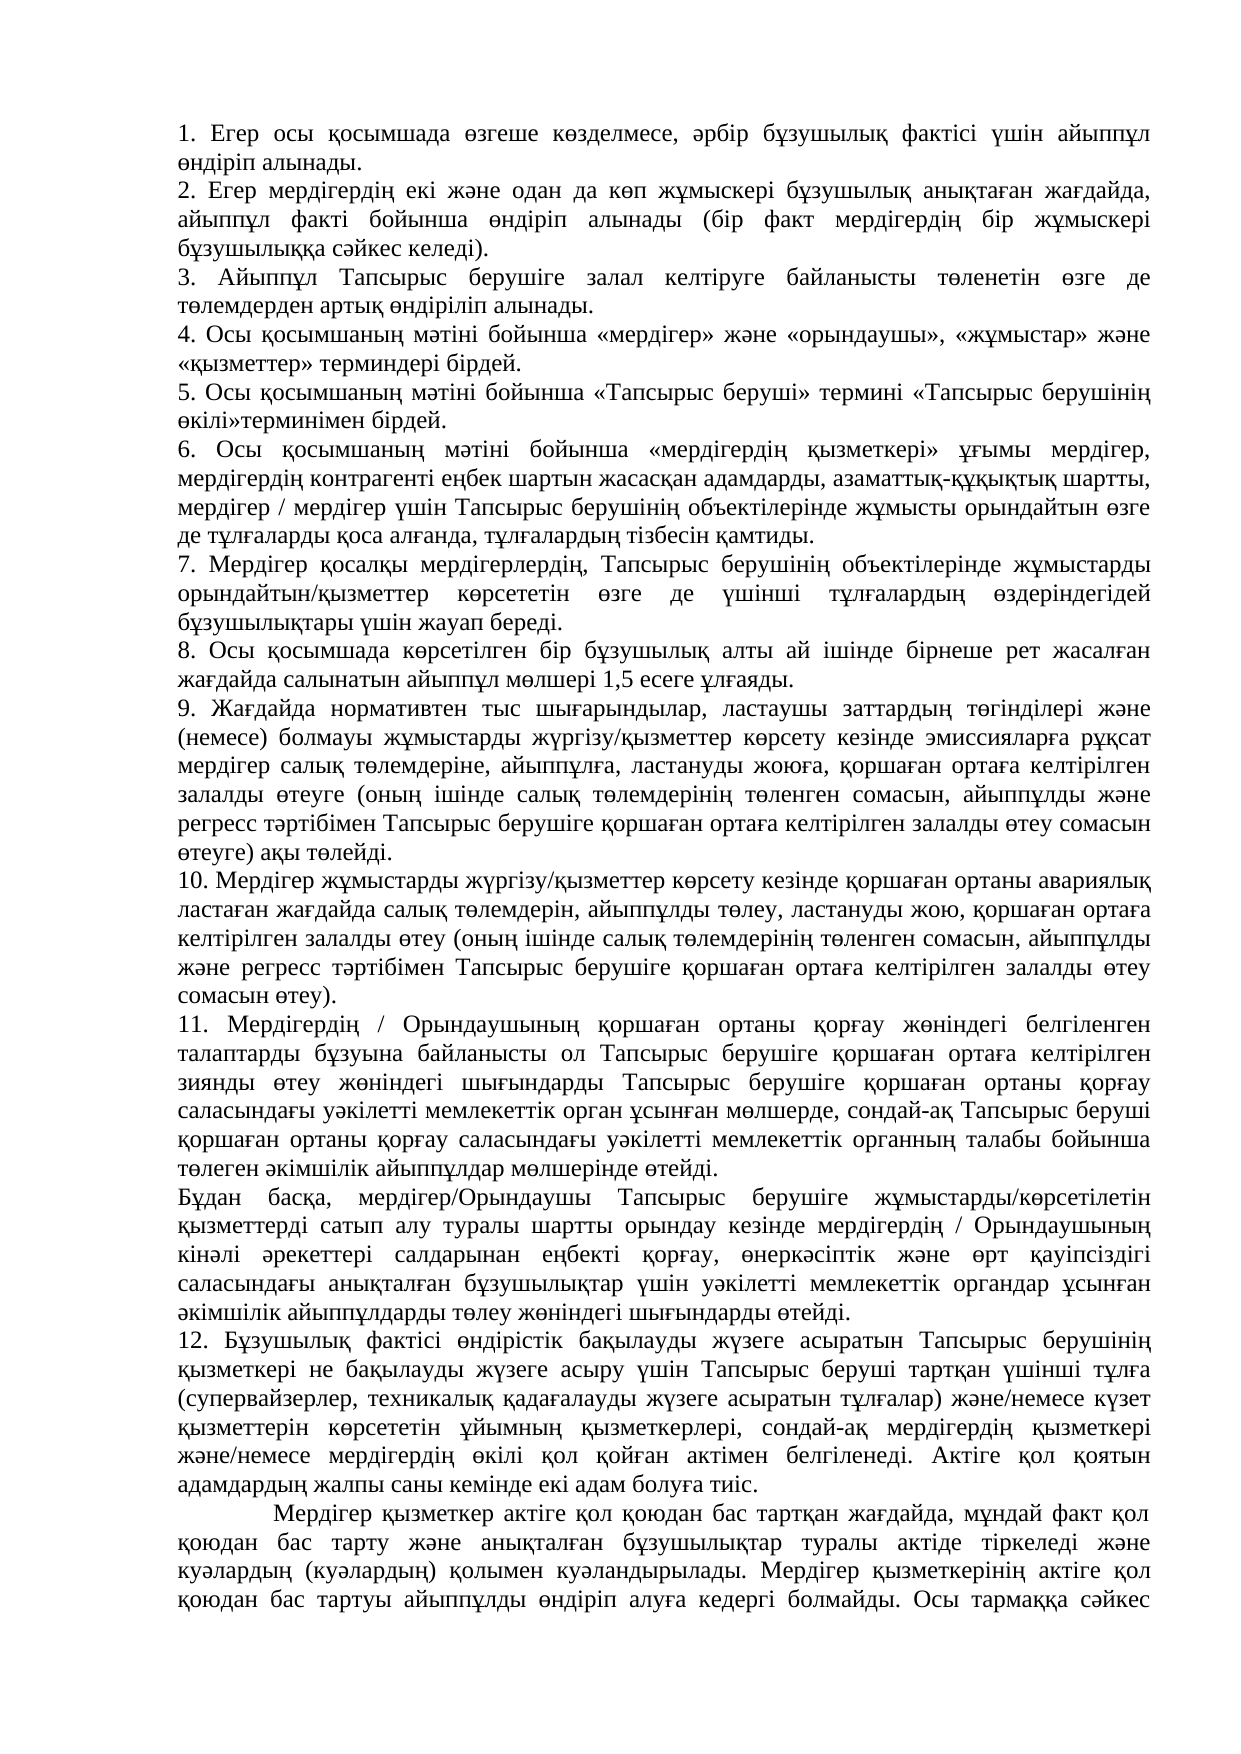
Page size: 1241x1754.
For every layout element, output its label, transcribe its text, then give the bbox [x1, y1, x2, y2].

text 8. Осы қосымшада көрсетілген бір бұзушылық алты ай ішінде бірнеше рет жасалған жағдайда салынатын айыппұл мөлшері 1,5 есеге ұлғаяды. [177, 636, 1152, 693]
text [177, 1498, 1152, 1613]
text 6. Осы қосымшаның мәтіні бойынша «мердігердің қызметкері» ұғымы мердігер, мердігердің контрагенті еңбек шартын жасасқан адамдарды, азаматтық-құқықтық шартты, мердігер / мердігер үшін Тапсырыс берушінің объектілерінде жұмысты орындайтын өзге де тұлғаларды қоса алғанда, тұлғалардың тізбесін қамтиды. [177, 434, 1152, 549]
text 11. Мердігердің / Орындаушының қоршаған ортаны қорғау жөніндегі белгіленген талаптарды бұзуына байланысты ол Тапсырыс берушіге қоршаған ортаға келтірілген зиянды өтеу жөніндегі шығындарды Тапсырыс берушіге қоршаған ортаны қорғау саласындағы уәкілетті мемлекеттік орган ұсынған мөлшерде, сондай-ақ Тапсырыс беруші қоршаған ортаны қорғау саласындағы уәкілетті мемлекеттік органның талабы бойынша төлеген әкімшілік айыппұлдар мөлшерінде өтейді. [177, 1009, 1152, 1182]
text 3. Айыппұл Тапсырыс берушіге залал келтіруге байланысты төленетін өзге де төлемдерден артық өндіріліп алынады. [177, 262, 1152, 319]
text 10. Мердігер жұмыстарды жүргізу/қызметтер көрсету кезінде қоршаған ортаны авариялық ластаған жағдайда салық төлемдерін, айыппұлды төлеу, ластануды жою, қоршаған ортаға келтірілген залалды өтеу (оның ішінде салық төлемдерінің төленген сомасын, айыппұлды және регресс тәртібімен Тапсырыс берушіге қоршаған ортаға келтірілген залалды өтеу сомасын өтеу). [177, 866, 1152, 1009]
text 1. Егер осы қосымшада өзгеше көзделмесе, әрбір бұзушылық фактісі үшін айыппұл өндіріп алынады. [177, 118, 1152, 176]
text 9. Жағдайда нормативтен тыс шығарындылар, ластаушы заттардың төгінділері және (немесе) болмауы жұмыстарды жүргізу/қызметтер көрсету кезінде эмиссияларға рұқсат мердігер салық төлемдеріне, айыппұлға, ластануды жоюға, қоршаған ортаға келтірілген залалды өтеуге (оның ішінде салық төлемдерінің төленген сомасын, айыппұлды және регресс тәртібімен Тапсырыс берушіге қоршаған ортаға келтірілген залалды өтеу сомасын өтеуге) ақы төлейді. [177, 693, 1152, 866]
text Бұдан басқа, мердігер/Орындаушы Тапсырыс берушіге жұмыстарды/көрсетілетін қызметтерді сатып алу туралы шартты орындау кезінде мердігердің / Орындаушының кінәлі әрекеттері салдарынан еңбекті қорғау, өнеркәсіптік және өрт қауіпсіздігі саласындағы анықталған бұзушылықтар үшін уәкілетті мемлекеттік органдар ұсынған әкімшілік айыппұлдарды төлеу жөніндегі шығындарды өтейді. [177, 1182, 1152, 1326]
text 4. Осы қосымшаның мәтіні бойынша «мердігер» және «орындаушы», «жұмыстар» және «қызметтер» терминдері бірдей. [177, 319, 1152, 377]
text 12. Бұзушылық фактісі өндірістік бақылауды жүзеге асыратын Тапсырыс берушінің қызметкері не бақылауды жүзеге асыру үшін Тапсырыс беруші тартқан үшінші тұлға (супервайзерлер, техникалық қадағалауды жүзеге асыратын тұлғалар) және/немесе күзет қызметтерін көрсететін ұйымның қызметкерлері, сондай-ақ мердігердің қызметкері және/немесе мердігердің өкілі қол қойған актімен белгіленеді. Актіге қол қоятын адамдардың жалпы саны кемінде екі адам болуға тиіс. [177, 1326, 1152, 1498]
text 7. Мердігер қосалқы мердігерлердің, Тапсырыс берушінің объектілерінде жұмыстарды орындайтын/қызметтер көрсететін өзге де үшінші тұлғалардың өздеріндегідей бұзушылықтары үшін жауап береді. [177, 549, 1152, 636]
text 5. Осы қосымшаның мәтіні бойынша «Тапсырыс беруші» термині «Тапсырыс берушінің өкілі»терминімен бірдей. [177, 377, 1152, 434]
text 2. Егер мердігердің екі және одан да көп жұмыскері бұзушылық анықтаған жағдайда, айыппұл факті бойынша өндіріп алынады (бір факт мердігердің бір жұмыскері бұзушылыққа сәйкес келеді). [177, 176, 1152, 262]
